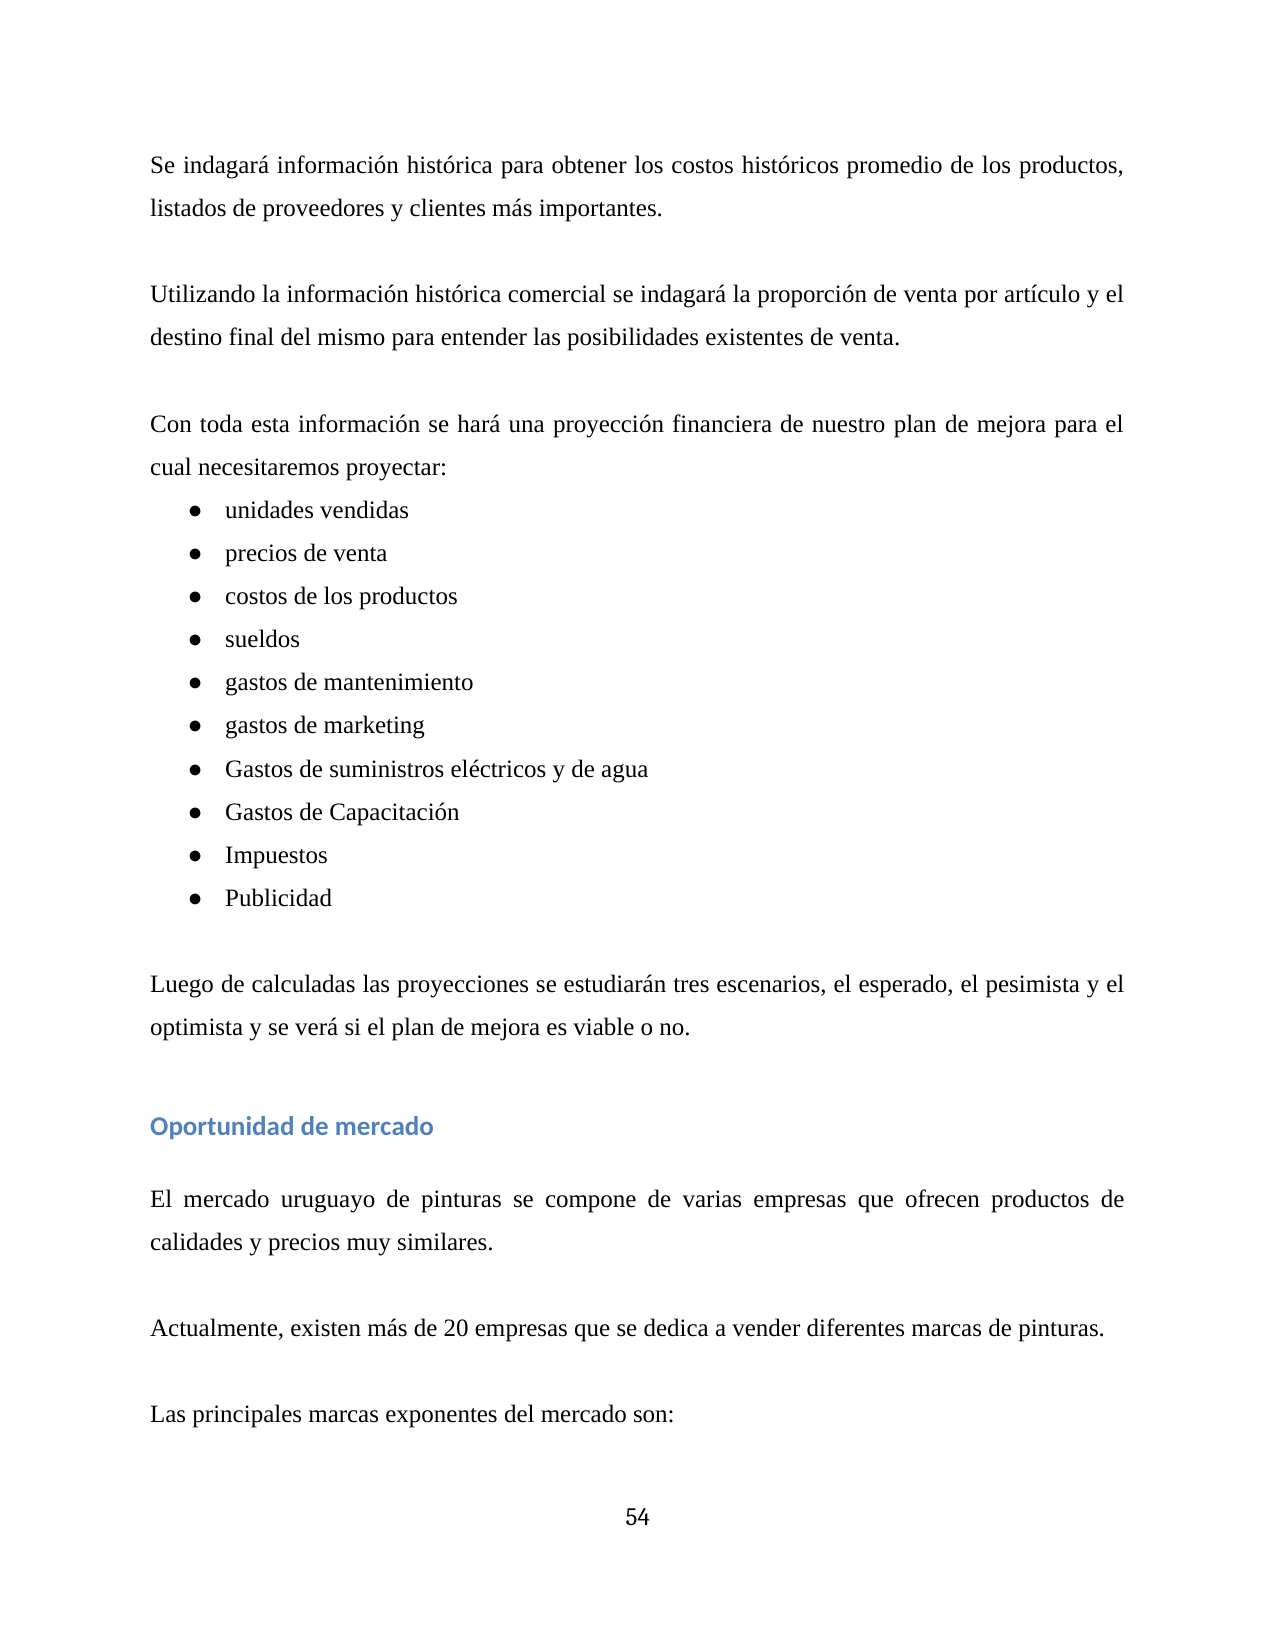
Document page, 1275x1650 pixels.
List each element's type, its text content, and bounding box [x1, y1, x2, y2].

text Utilizando la información histórica comercial se indagará la proporción de venta por artículo y el destino final del mismo para entender las posibilidades existentes de venta. [150, 279, 1125, 351]
text Con toda esta información se hará una proyección financiera de nuestro plan de mejora para el cual necesitaremos proyectar: [150, 409, 1125, 481]
text Luego de calculadas las proyecciones se estudiarán tres escenarios, el esperado, el pesimista y el optimista y se verá si el plan de mejora es viable o no. [150, 969, 1125, 1041]
text Actualmente, existen más de 20 empresas que se dedica a vender diferentes marcas de pinturas. [150, 1313, 1125, 1342]
list Publicidad [187, 883, 1125, 912]
list unidades vendidas [187, 495, 1125, 524]
list precios de venta [187, 538, 1125, 567]
list Gastos de Capacitación [187, 797, 1125, 826]
list Impuestos [187, 840, 1125, 869]
list Gastos de suministros eléctricos y de agua [187, 754, 1125, 782]
list sueldos [187, 624, 1125, 653]
list gastos de mantenimiento [187, 667, 1125, 696]
list costos de los productos [187, 581, 1125, 610]
text El mercado uruguayo de pinturas se compone de varias empresas que ofrecen productos de calidades y precios muy similares. [150, 1184, 1125, 1256]
subtitle Oportunidad de mercado [150, 1109, 1125, 1142]
text Las principales marcas exponentes del mercado son: [150, 1399, 1125, 1428]
text Se indagará información histórica para obtener los costos históricos promedio de los productos, listados de proveedores y clientes más importantes. [150, 150, 1125, 222]
list gastos de marketing [187, 711, 1125, 739]
